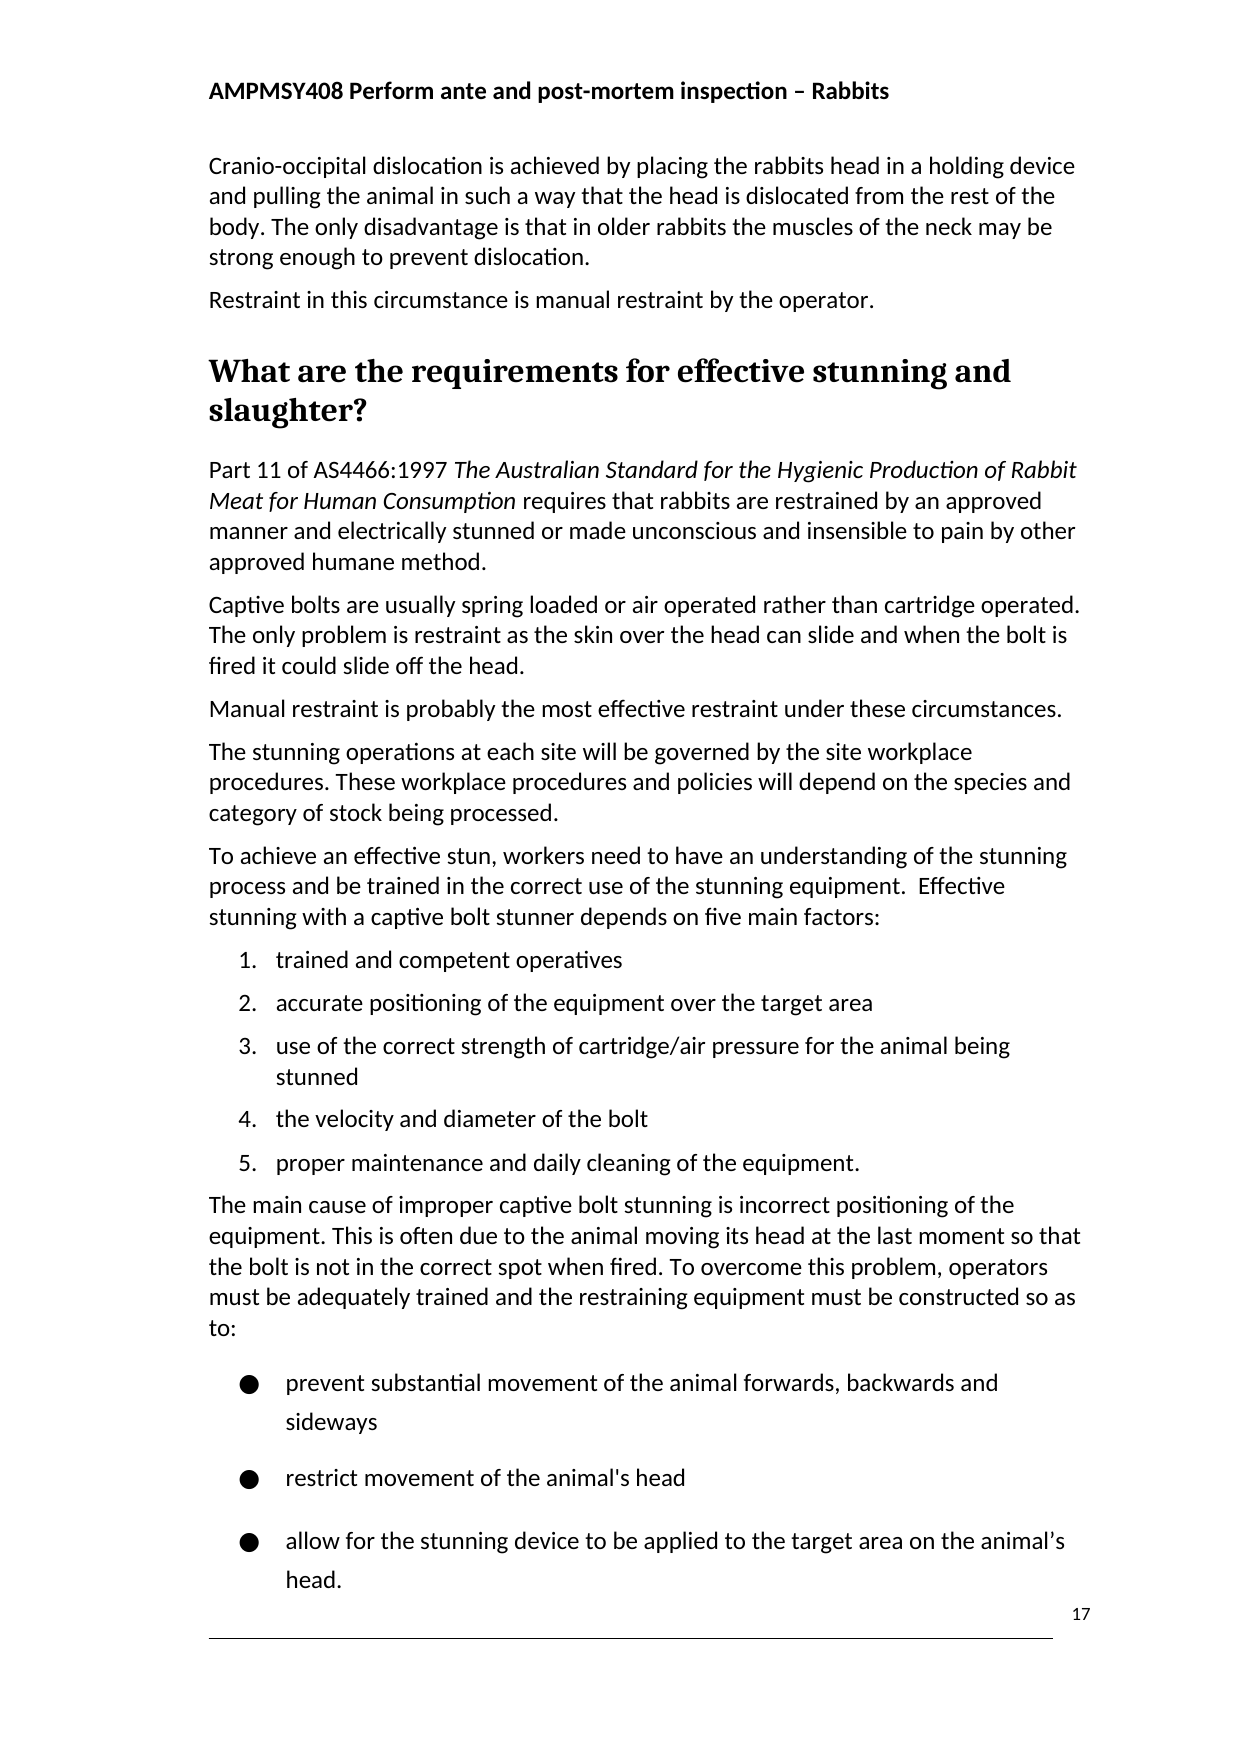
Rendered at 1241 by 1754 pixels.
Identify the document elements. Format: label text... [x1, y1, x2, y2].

list prevent substantial movement of the animal forwards, backwards and sideways [238, 1355, 1090, 1437]
list trained and competent operatives [238, 944, 1090, 974]
text The main cause of improper captive bolt stunning is incorrect positioning of the equipment. This is often due to the animal moving its head at the last moment so that the bolt is not in the correct spot when fired. To overcome this problem, operators must be adequately trained and the restraining equipment must be constructed so as to: [208, 1190, 1090, 1342]
list proper maintenance and daily cleaning of the equipment. [238, 1147, 1090, 1177]
text Manual restraint is probably the most effective restraint under these circumstances. [208, 693, 1090, 723]
text What are the requirements for effective stunning and slaughter? [208, 353, 1090, 429]
list allow for the stunning device to be applied to the target area on the animal’s head. [238, 1513, 1090, 1594]
text To achieve an effective stun, workers need to have an understanding of the stunning process and be trained in the correct use of the stunning equipment. Effective stunning with a captive bolt stunner depends on five main factors: [208, 840, 1090, 932]
text Part 11 of AS4466:1997 The Australian Standard for the Hygienic Production of Rabbit Meat for Human Consumption requires that rabbits are restrained by an approved manner and electrically stunned or made unconscious and insensible to pain by other approved humane method. [208, 454, 1090, 576]
list accurate positioning of the equipment over the target area [238, 987, 1090, 1018]
text Cranio-occipital dislocation is achieved by placing the rabbits head in a holding device and pulling the animal in such a way that the head is dislocated from the rest of the body. The only disadvantage is that in older rabbits the muscles of the neck may be strong enough to prevent dislocation. [208, 150, 1090, 272]
text Restraint in this circumstance is manual restraint by the operator. [208, 284, 1090, 315]
list the velocity and diameter of the bolt [238, 1104, 1090, 1134]
text The stunning operations at each site will be governed by the site workplace procedures. These workplace procedures and policies will depend on the species and category of stock being processed. [208, 736, 1090, 827]
list restrict movement of the animal's head [238, 1449, 1090, 1500]
list use of the correct strength of cartridge/air pressure for the animal being stunned [238, 1030, 1090, 1091]
text Captive bolts are usually spring loaded or air operated rather than cartridge operated. The only problem is restraint as the skin over the head can slide and when the bolt is fired it could slide off the head. [208, 589, 1090, 680]
